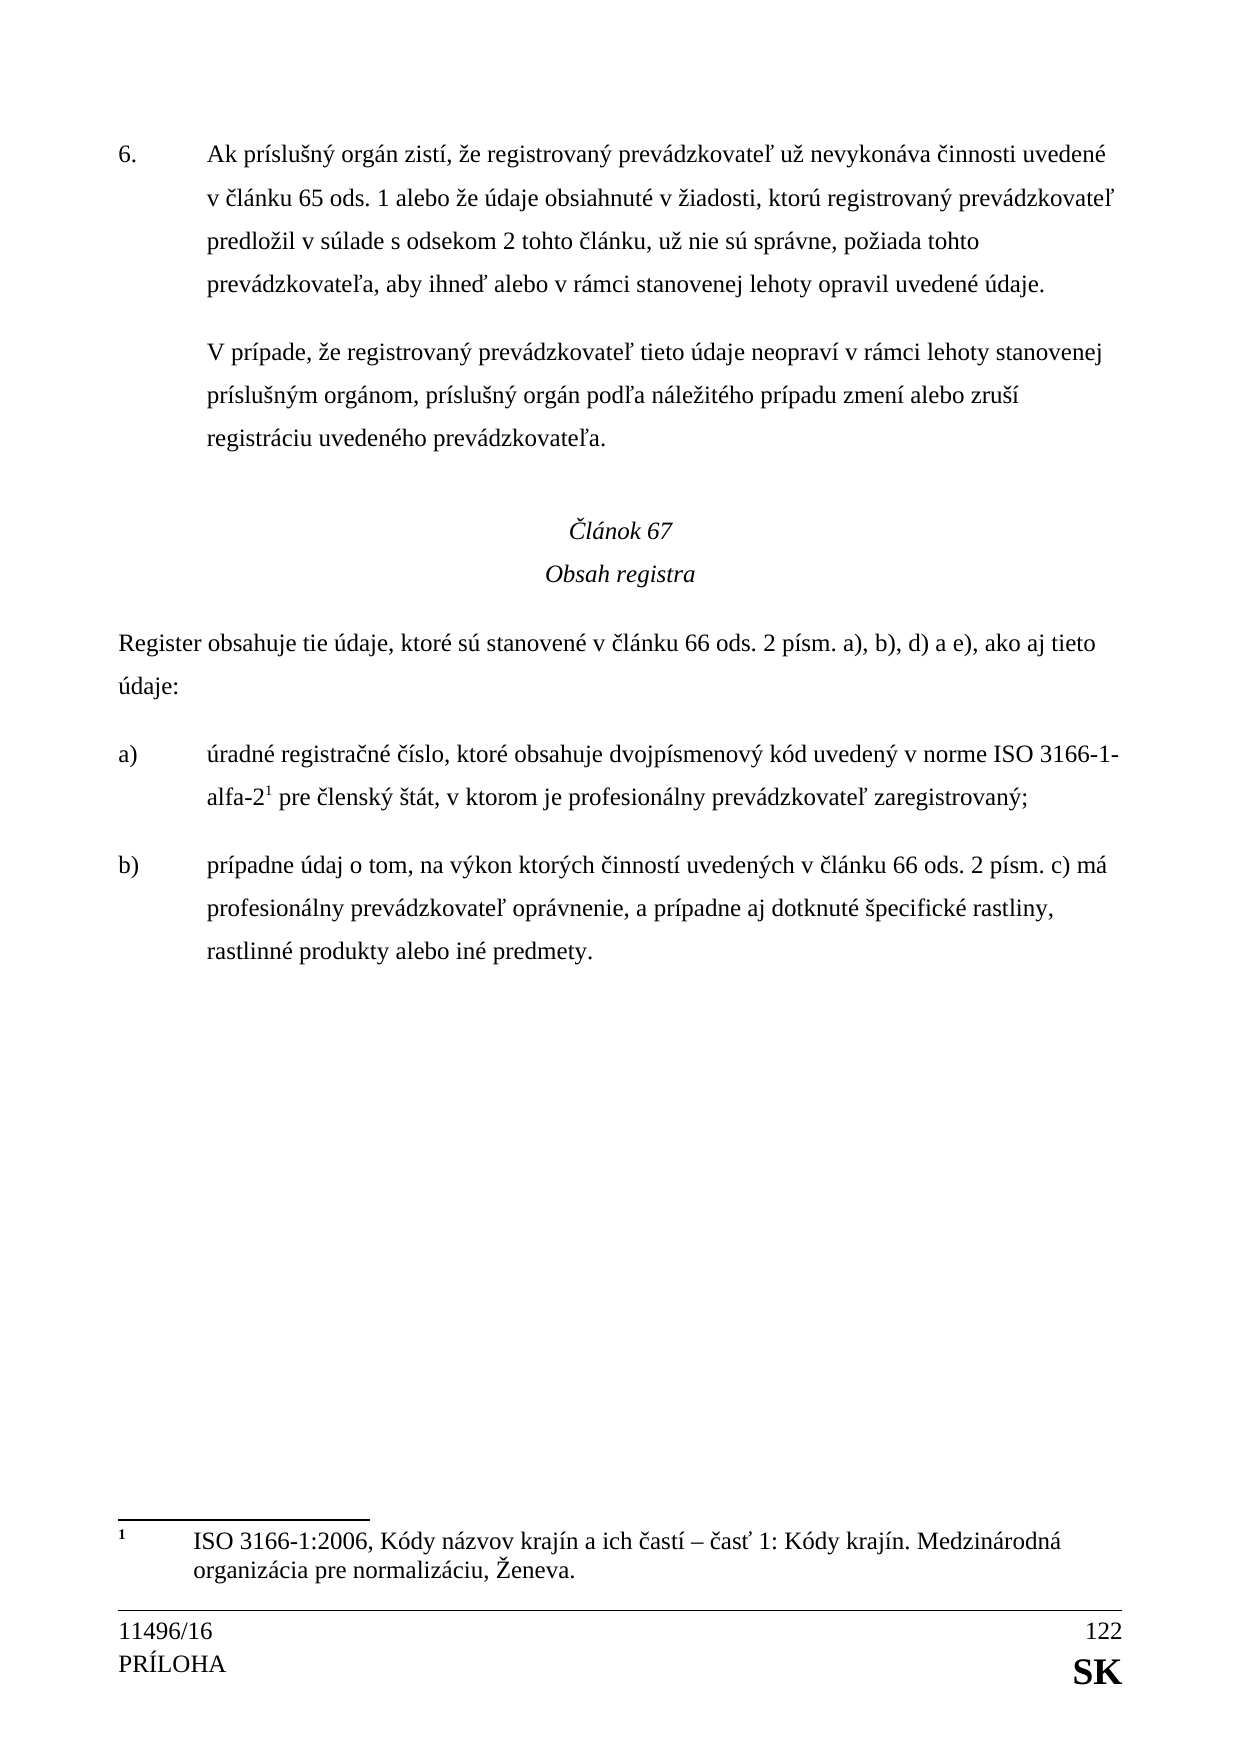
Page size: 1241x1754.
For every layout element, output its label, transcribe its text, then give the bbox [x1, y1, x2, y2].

text V prípade, že registrovaný prevádzkovateľ tieto údaje neopraví v rámci lehoty stanovenej príslušným orgánom, príslušný orgán podľa náležitého prípadu zmení alebo zruší registráciu uvedeného prevádzkovateľa. [207, 337, 1122, 452]
text Register obsahuje tie údaje, ktoré sú stanovené v článku 66 ods. 2 písm. a), b), d) a e), ako aj tieto údaje: [118, 628, 1122, 699]
text b) prípadne údaj o tom, na výkon ktorých činností uvedených v článku 66 ods. 2 písm. c) má profesionálny prevádzkovateľ oprávnenie, a prípadne aj dotknuté špecifické rastliny, rastlinné produkty alebo iné predmety. [118, 850, 1122, 965]
text Článok 67 Obsah registra [118, 516, 1122, 588]
text 6. Ak príslušný orgán zistí, že registrovaný prevádzkovateľ už nevykonáva činnosti uvedené v článku 65 ods. 1 alebo že údaje obsiahnuté v žiadosti, ktorú registrovaný prevádzkovateľ predložil v súlade s odsekom 2 tohto článku, už nie sú správne, požiada tohto prevádzkovateľa, aby ihneď alebo v rámci stanovenej lehoty opravil uvedené údaje. [118, 139, 1122, 298]
text a) úradné registračné číslo, ktoré obsahuje dvojpísmenový kód uvedený v norme ISO 3166-1-alfa-2 pre členský štát, v ktorom je profesionálny prevádzkovateľ zaregistrovaný; [118, 739, 1122, 811]
